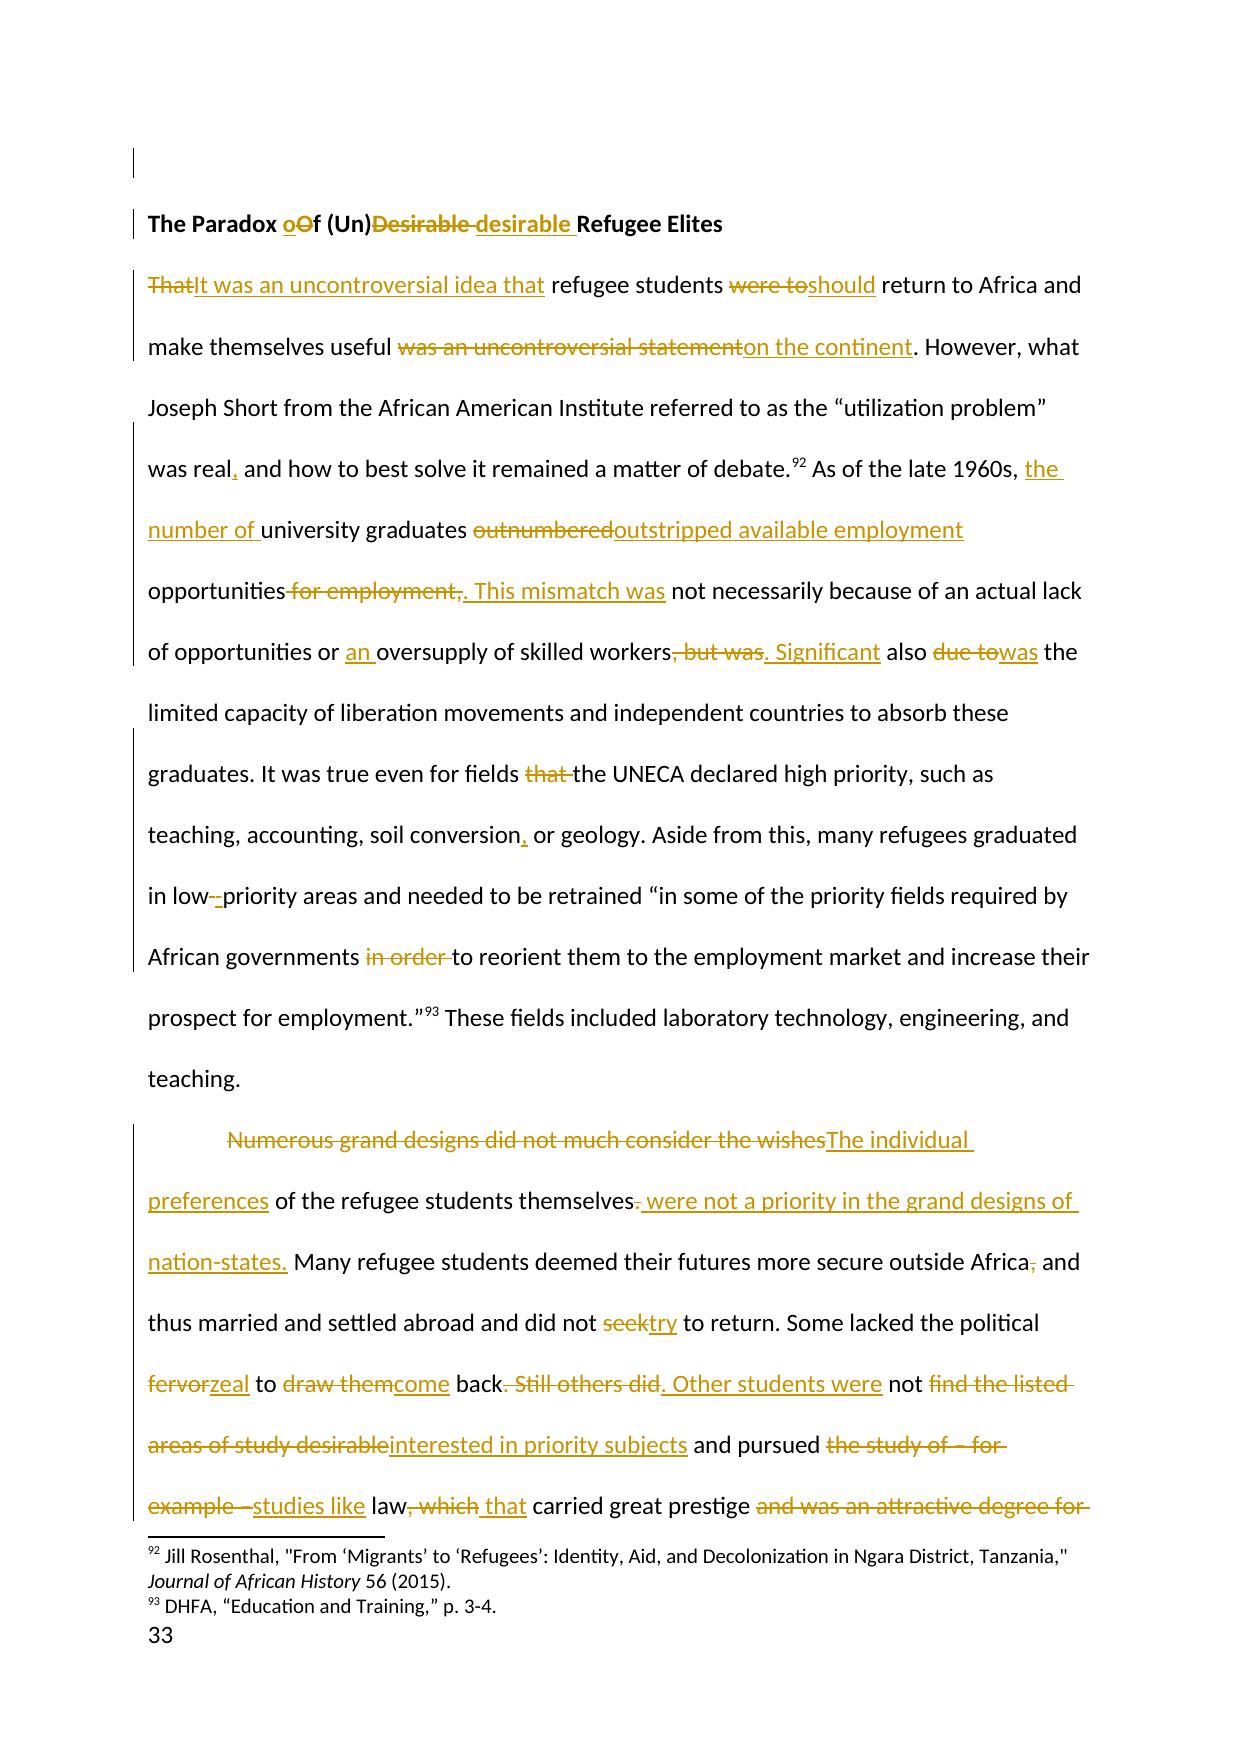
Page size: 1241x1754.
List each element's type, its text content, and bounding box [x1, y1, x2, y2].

text refugee students return to Africa and make themselves useful . However, what Joseph Short from the African American Institute referred to as the “utilization problem” was real and how to best solve it remained a matter of debate. As of the late 1960s, university graduates opportunities not necessarily because of an actual lack of opportunities or oversupply of skilled workers also the limited capacity of liberation movements and independent countries to absorb these graduates. It was true even for fields the UNECA declared high priority, such as teaching, accounting, soil conversion or geology. Aside from this, many refugees graduated in lowpriority areas and needed to be retrained “in some of the priority fields required by African governments to reorient them to the employment market and increase their prospect for employment.” These fields included laboratory technology, engineering, and teaching. [148, 270, 1093, 1094]
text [148, 1124, 1093, 1521]
subtitle The Paradox f (Un)Refugee Elites [148, 209, 1093, 239]
